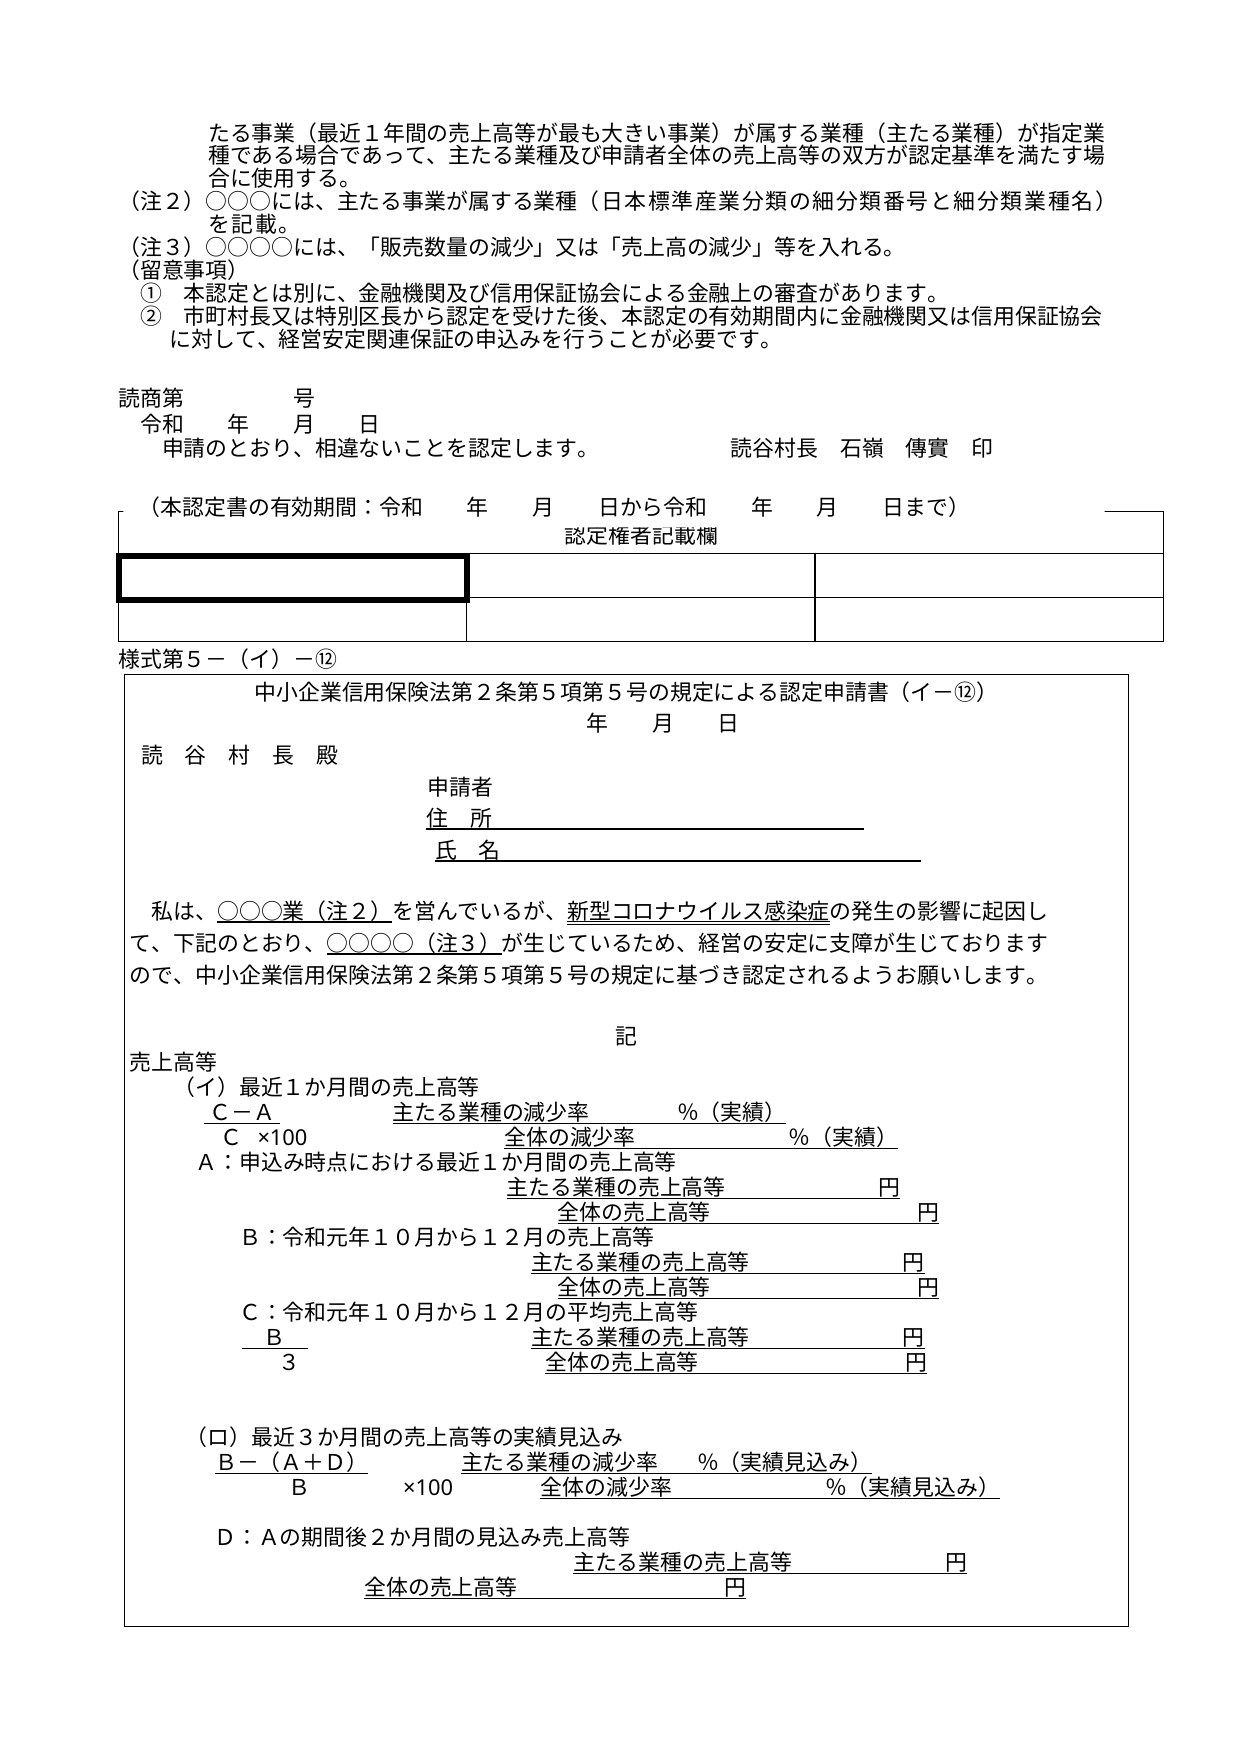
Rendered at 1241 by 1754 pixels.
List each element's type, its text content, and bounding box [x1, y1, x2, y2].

table_cell [122, 559, 464, 597]
table_cell [467, 598, 814, 641]
text 申請のとおり、相違ないことを認定します。 読谷村長 石嶺 傳實 印 [118, 438, 1122, 461]
table_header 中小企業信用保険法第２条第５項第５号の規定による認定申請書（イ－⑫） 年 月 日 読 谷 村 長 殿 申請者 住 所 氏 名 私は、○○○業（注２）を営んでいるが、新型コロナウイルス感染症の発生の影響に起因して、下記のとおり、○○○○（注３）が生じているため、経営の安定に支障が生じておりますので、中小企業信用保険法第２条第５項第５号の規定に基づき認定されるようお願いします。 記 売上高等 （イ）最近１か月間の売上高等 Ｃ－Ａ 主たる業種の減少率 ％（実績） Ｃ ×100 全体の減少率 ％（実績） Ａ：申込み時点における最近１か月間の売上高等 主たる業種の売上高等 円 全体の売上高等 円 Ｂ：令和元年１０月から１２月の売上高等 主たる業種の売上高等 円 全体の売上高等 円 Ｃ：令和元年１０月から１２月の平均売上高等 Ｂ 主たる業種の売上高等 円 ３ 全体の売上高等 円 （ロ）最近３か月間の売上高等の実績見込み Ｂ－（Ａ＋Ｄ） 主たる業種の減少率 ％（実績見込み） Ｂ ×100 全体の減少率 ％（実績見込み） Ｄ：Ａの期間後２か月間の見込み売上高等 主たる業種の売上高等 円 全体の売上高等 円 [125, 675, 1128, 1626]
text （注２）○○○には、主たる事業が属する業種（日本標準産業分類の細分類番号と細分類業種名）を記載。 [118, 191, 1122, 237]
table_cell [816, 598, 1163, 641]
text （留意事項） [118, 260, 1122, 283]
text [118, 123, 1122, 191]
text ① 本認定とは別に、金融機関及び信用保証協会による金融上の審査があります。 [118, 283, 1122, 306]
table_cell [119, 603, 466, 641]
text 読商第 号 [118, 375, 1122, 413]
table_cell [816, 554, 1163, 597]
text 令和 年 月 日 [118, 413, 1122, 438]
text （注３）○○○○には、「販売数量の減少」又は「売上高の減少」等を入れる。 [118, 237, 1122, 260]
text 様式第５－（イ）－⑫ [118, 642, 1122, 673]
table_cell [470, 554, 814, 597]
text ② 市町村長又は特別区長から認定を受けた後、本認定の有効期間内に金融機関又は信用保証協会に対して、経営安定関連保証の申込みを行うことが必要です。 [118, 306, 1122, 352]
table_header 認定権者記載欄 [119, 512, 1163, 552]
